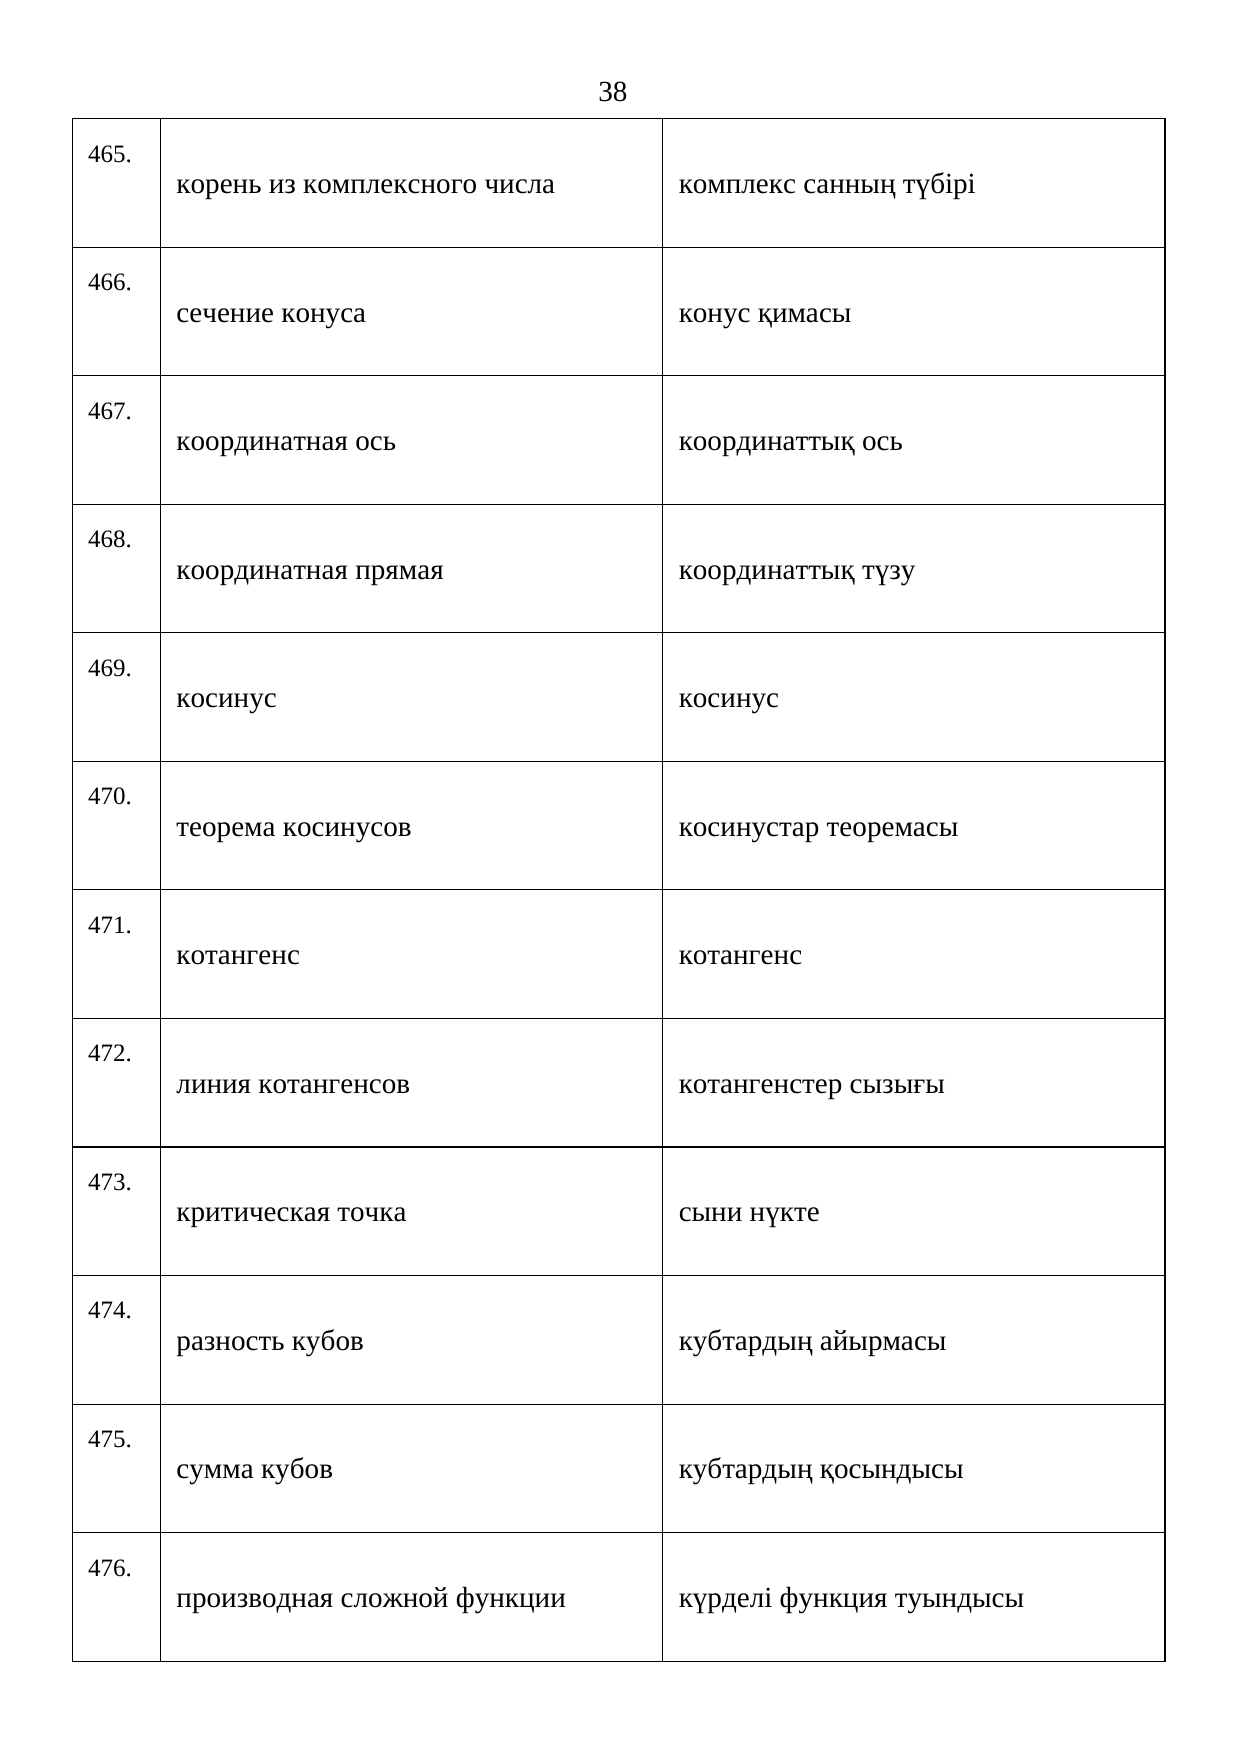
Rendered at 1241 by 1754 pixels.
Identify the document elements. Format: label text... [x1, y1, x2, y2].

table_cell косинус [663, 633, 1164, 761]
table_cell линия котангенсов [161, 1019, 662, 1146]
table_cell комплекс санның түбірі [663, 119, 1164, 247]
table_cell [73, 633, 160, 761]
table_cell конус қимасы [663, 248, 1164, 375]
table_cell сумма кубов [161, 1405, 662, 1532]
table_cell косинус [161, 633, 662, 761]
table_cell котангенс [663, 890, 1164, 1018]
table_cell критическая точка [161, 1148, 662, 1275]
table_cell косинустар теоремасы [663, 762, 1164, 889]
table_cell кубтардың қосындысы [663, 1405, 1164, 1532]
table_cell координатная прямая [161, 505, 662, 632]
table_cell кубтардың айырмасы [663, 1276, 1164, 1403]
table_cell сечение конуса [161, 248, 662, 375]
table_cell [73, 248, 160, 375]
table_cell сыни нүкте [663, 1148, 1164, 1275]
table_cell [73, 1019, 160, 1146]
table_cell котангенстер сызығы [663, 1019, 1164, 1146]
table_cell [73, 376, 160, 504]
table_cell [73, 890, 160, 1018]
table_cell производная сложной функции [161, 1533, 662, 1661]
table_cell координатная ось [161, 376, 662, 504]
table_cell [73, 119, 160, 247]
table_cell разность кубов [161, 1276, 662, 1403]
table_cell [73, 762, 160, 889]
table_cell координаттық ось [663, 376, 1164, 504]
table_cell [73, 505, 160, 632]
table_cell корень из комплексного числа [161, 119, 662, 247]
table_cell котангенс [161, 890, 662, 1018]
table_cell координаттық түзу [663, 505, 1164, 632]
table_cell күрделі функция туындысы [663, 1533, 1164, 1661]
table_cell [73, 1276, 160, 1403]
table_cell [73, 1405, 160, 1532]
table_cell [73, 1533, 160, 1661]
table_cell теорема косинусов [161, 762, 662, 889]
table_cell [73, 1148, 160, 1275]
